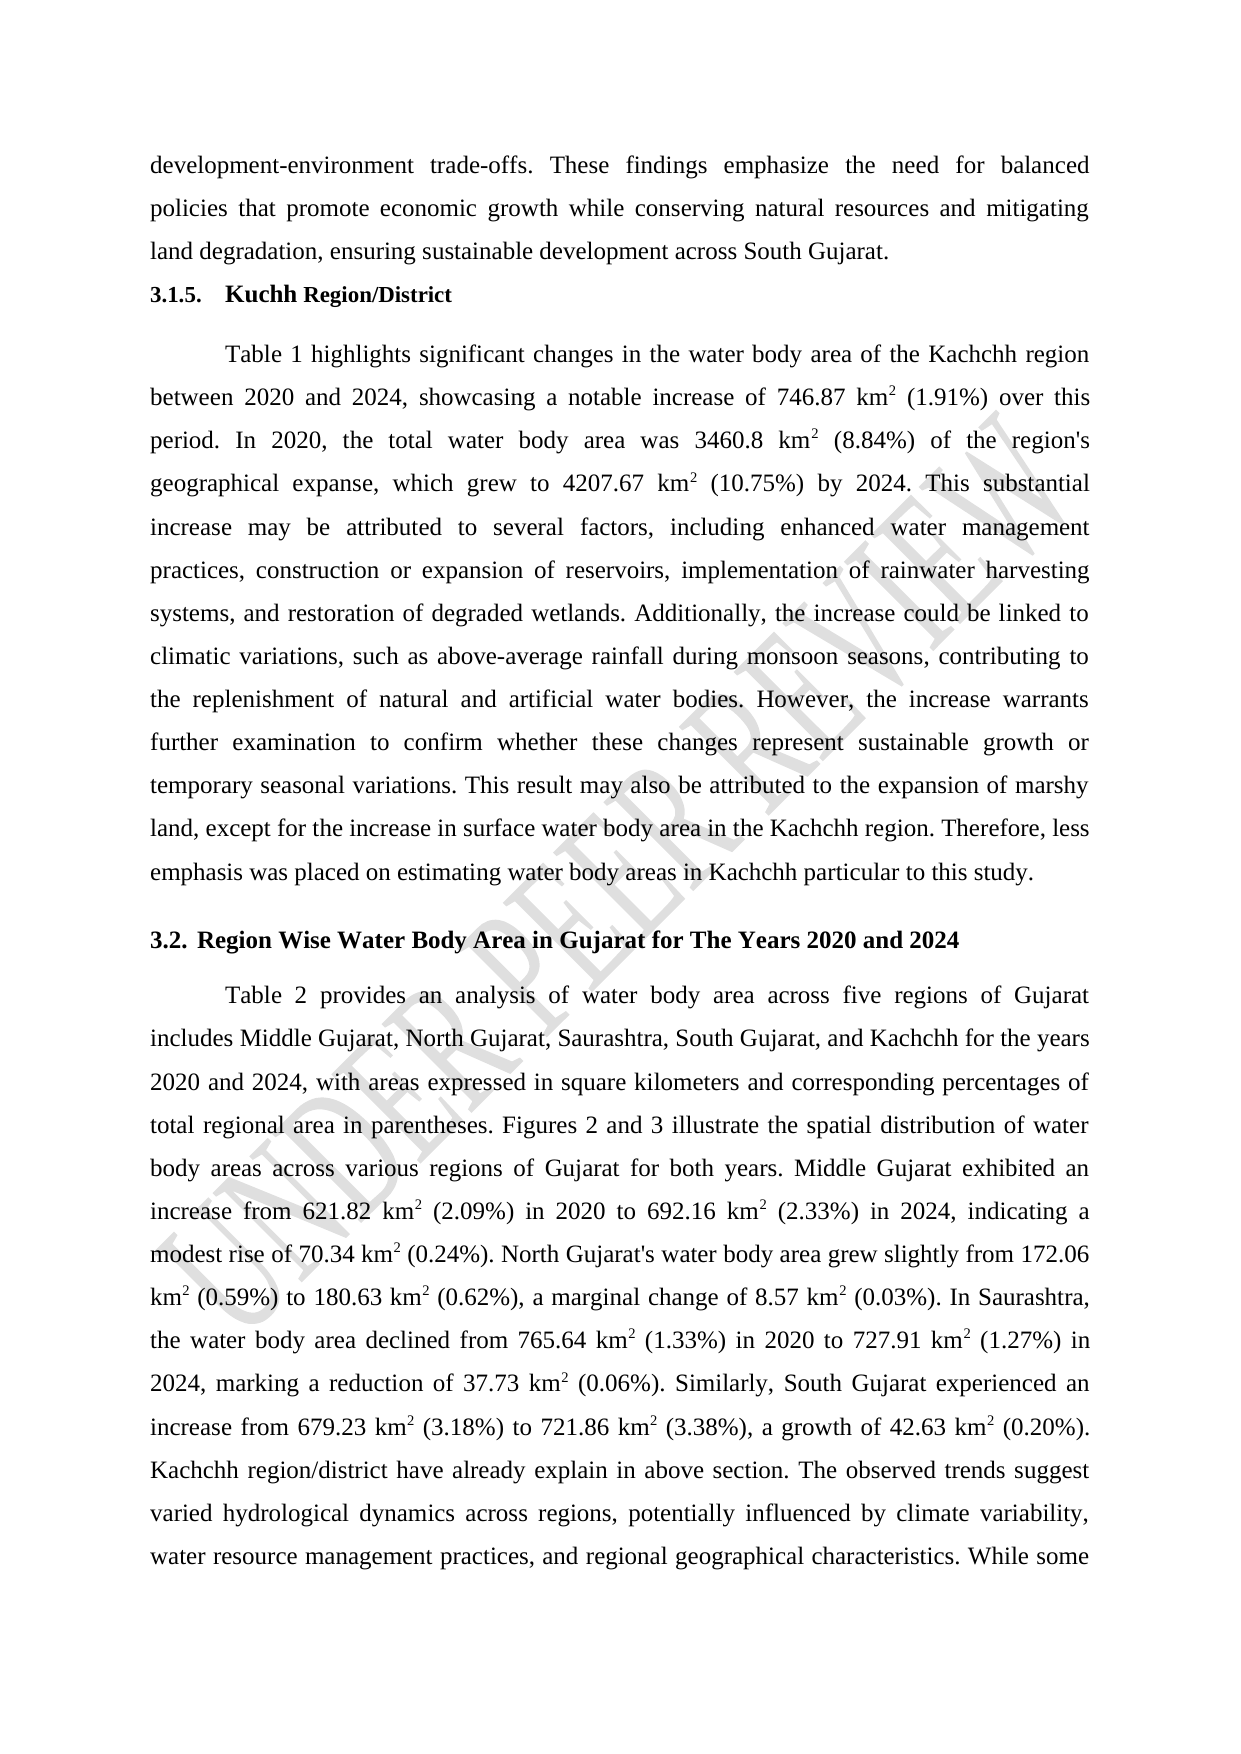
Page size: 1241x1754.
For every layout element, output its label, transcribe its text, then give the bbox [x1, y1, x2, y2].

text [150, 980, 1090, 1570]
list Kuchh Region/District [150, 279, 1090, 308]
list Region Wise Water Body Area in Gujarat for The Years 2020 and 2024 [150, 925, 1090, 953]
text Table 1 highlights significant changes in the water body area of the Kachchh region between 2020 and 2024, showcasing a notable increase of 746.87 km2 (1.91%) over this period. In 2020, the total water body area was 3460.8 km2 (8.84%) of the region's geographical expanse, which grew to 4207.67 km2 (10.75%) by 2024. This substantial increase may be attributed to several factors, including enhanced water management practices, construction or expansion of reservoirs, implementation of rainwater harvesting systems, and restoration of degraded wetlands. Additionally, the increase could be linked to climatic variations, such as above-average rainfall during monsoon seasons, contributing to the replenishment of natural and artificial water bodies. However, the increase warrants further examination to confirm whether these changes represent sustainable growth or temporary seasonal variations. This result may also be attributed to the expansion of marshy land, except for the increase in surface water body area in the Kachchh region. Therefore, less emphasis was placed on estimating water body areas in Kachchh particular to this study. [150, 339, 1090, 885]
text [150, 150, 1090, 265]
